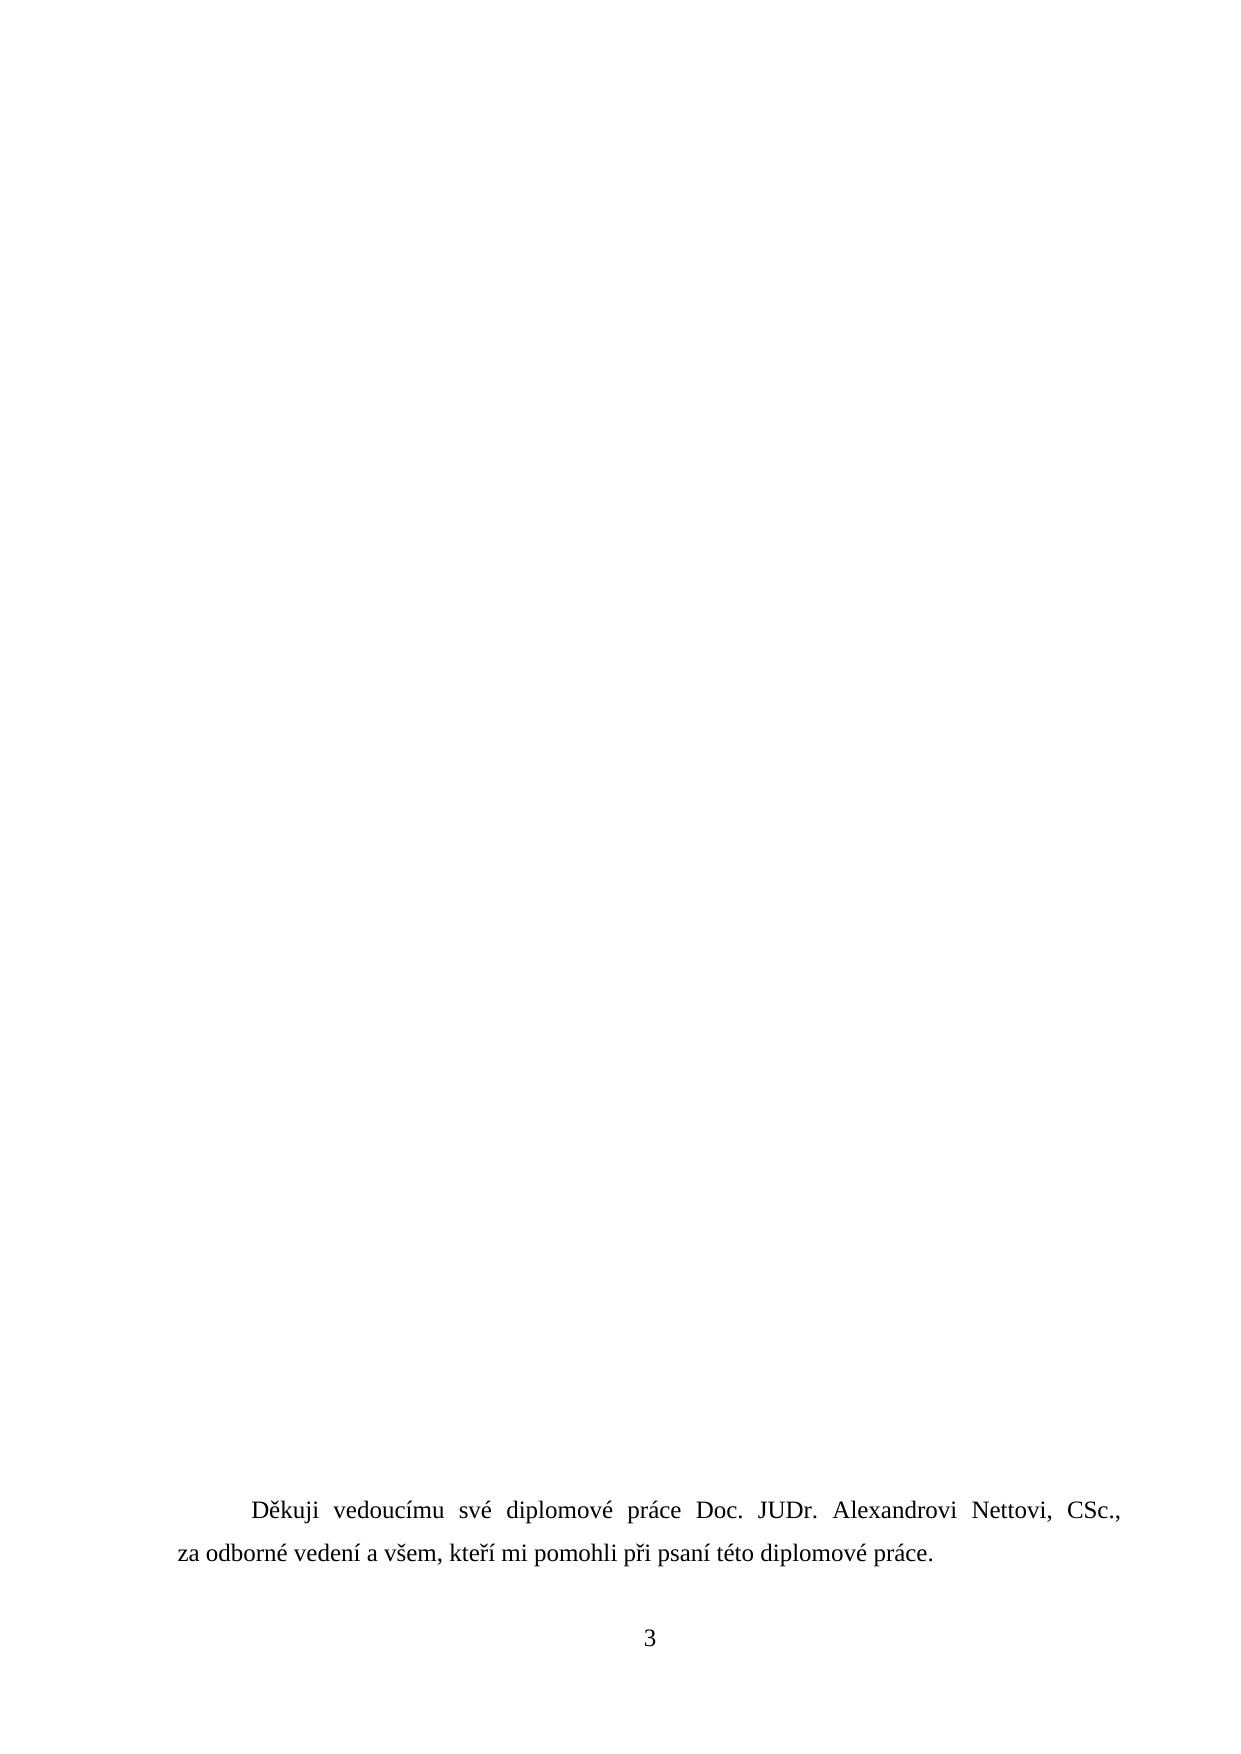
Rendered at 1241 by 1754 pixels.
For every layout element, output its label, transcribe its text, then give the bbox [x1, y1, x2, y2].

text Děkuji vedoucímu své diplomové práce Doc. JUDr. Alexandrovi Nettovi, CSc., za odborné vedení a všem, kteří mi pomohli při psaní této diplomové práce. [177, 1495, 1122, 1567]
